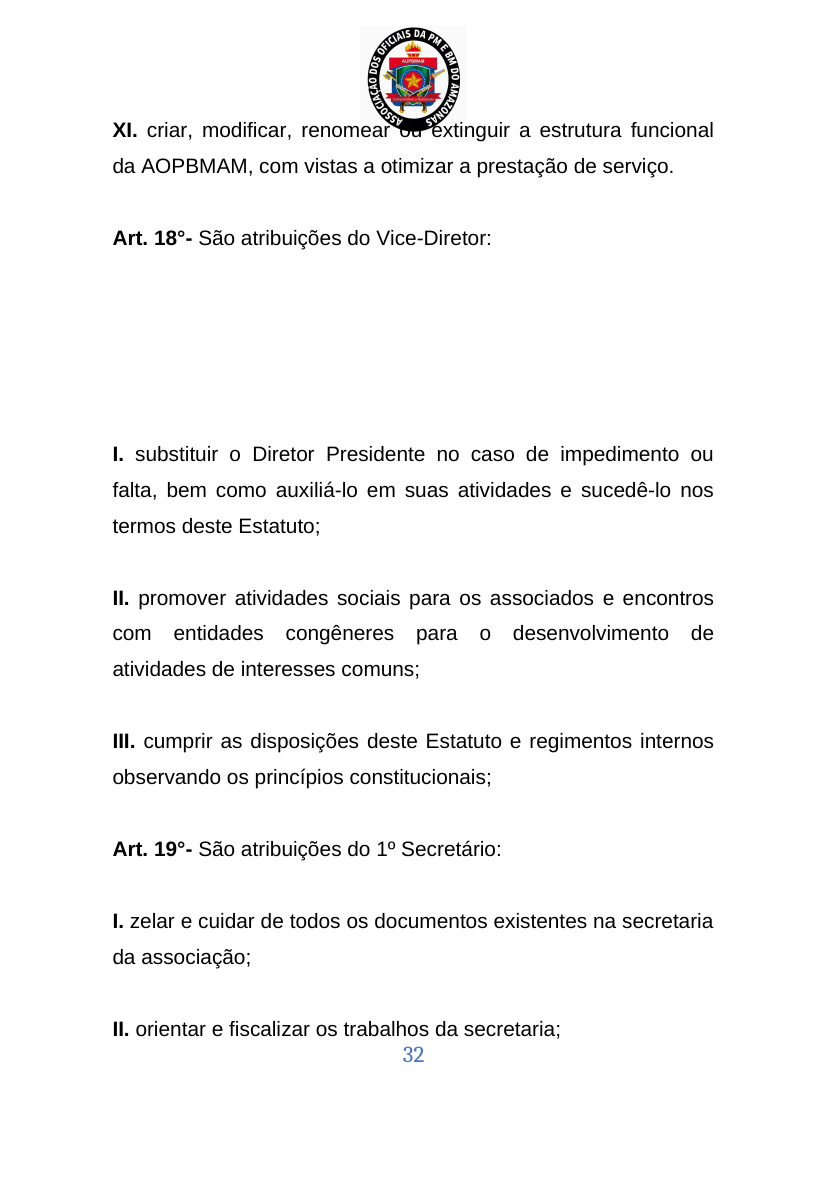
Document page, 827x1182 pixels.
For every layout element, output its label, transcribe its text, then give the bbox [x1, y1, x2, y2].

text Art. 18°- São atribuições do Vice-Diretor: [112, 226, 714, 250]
text I. substituir o Diretor Presidente no caso de impedimento ou falta, bem como auxiliá-lo em suas atividades e sucedê-lo nos termos deste Estatuto; [112, 442, 714, 537]
text II. promover atividades sociais para os associados e encontros com entidades congêneres para o desenvolvimento de atividades de interesses comuns; [112, 585, 714, 681]
picture [360, 26, 467, 118]
text XI. criar, modificar, renomear ou extinguir a estrutura funcional da AOPBMAM, com vistas a otimizar a prestação de serviço. [112, 118, 714, 178]
text Art. 19°- São atribuições do 1º Secretário: [112, 837, 714, 861]
text III. cumprir as disposições deste Estatuto e regimentos internos observando os princípios constitucionais; [112, 729, 714, 789]
text I. zelar e cuidar de todos os documentos existentes na secretaria da associação; [112, 909, 714, 969]
text II. orientar e fiscalizar os trabalhos da secretaria; [112, 1017, 714, 1041]
